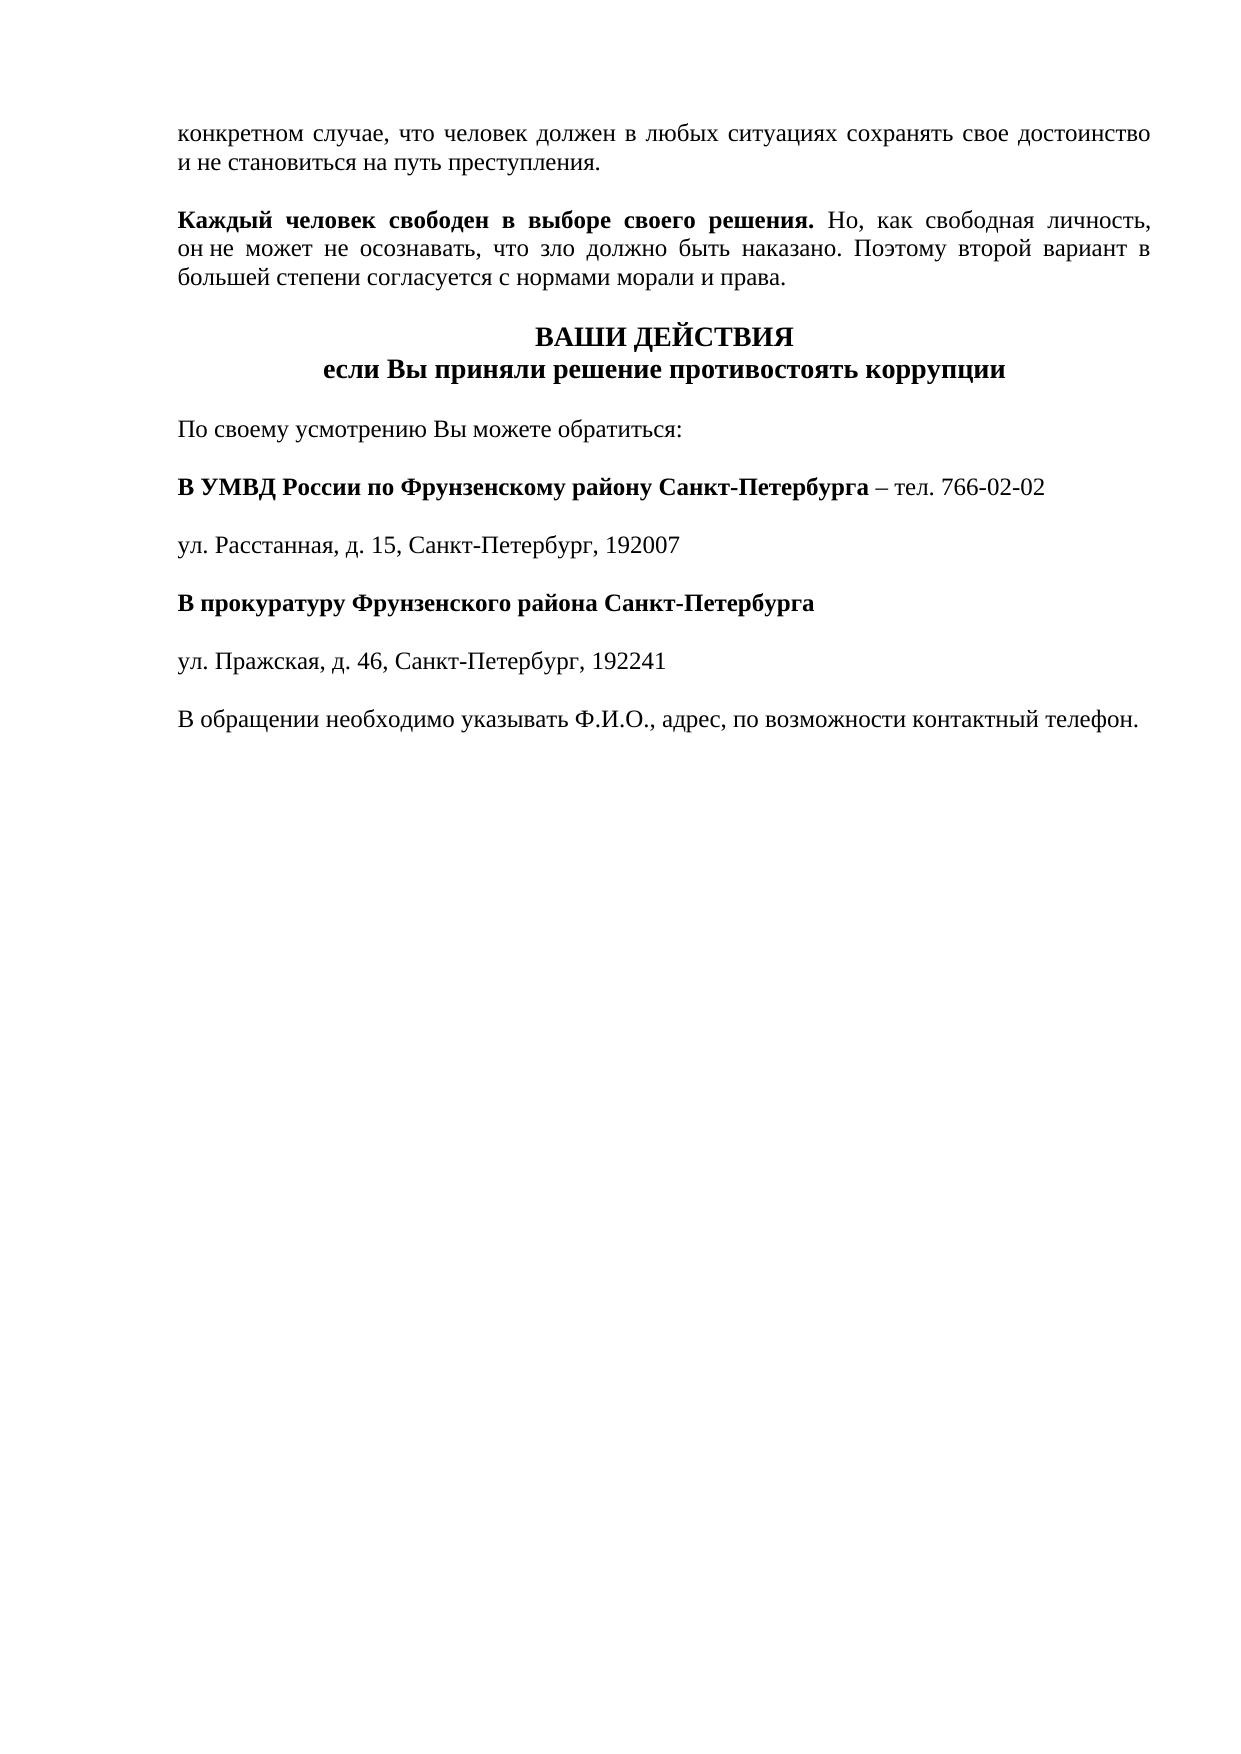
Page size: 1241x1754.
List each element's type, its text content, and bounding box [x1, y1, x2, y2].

text В прокуратуру Фрунзенского района Санкт-Петербурга [177, 588, 1152, 617]
text В обращении необходимо указывать Ф.И.О., адрес, по возможности контактный телефон. [177, 704, 1152, 732]
text ул. Пражская, д. 46, Санкт-Петербург, 192241 [177, 646, 1152, 674]
text ул. Расстанная, д. 15, Санкт-Петербург, 192007 [177, 530, 1152, 559]
text В УМВД России по Фрунзенскому району Санкт-Петербурга – тел. 766-02-02 [177, 472, 1152, 501]
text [177, 118, 1152, 176]
text Каждый человек свободен в выборе своего решения. Но, как свободная личность, он не может не осознавать, что зло должно быть наказано. Поэтому второй вариант в большей степени согласуется с нормами морали и права. [177, 205, 1152, 291]
text По своему усмотрению Вы можете обратиться: [177, 414, 1152, 443]
text ВАШИ ДЕЙСТВИЯ если Вы приняли решение противостоять коррупции [177, 320, 1152, 385]
